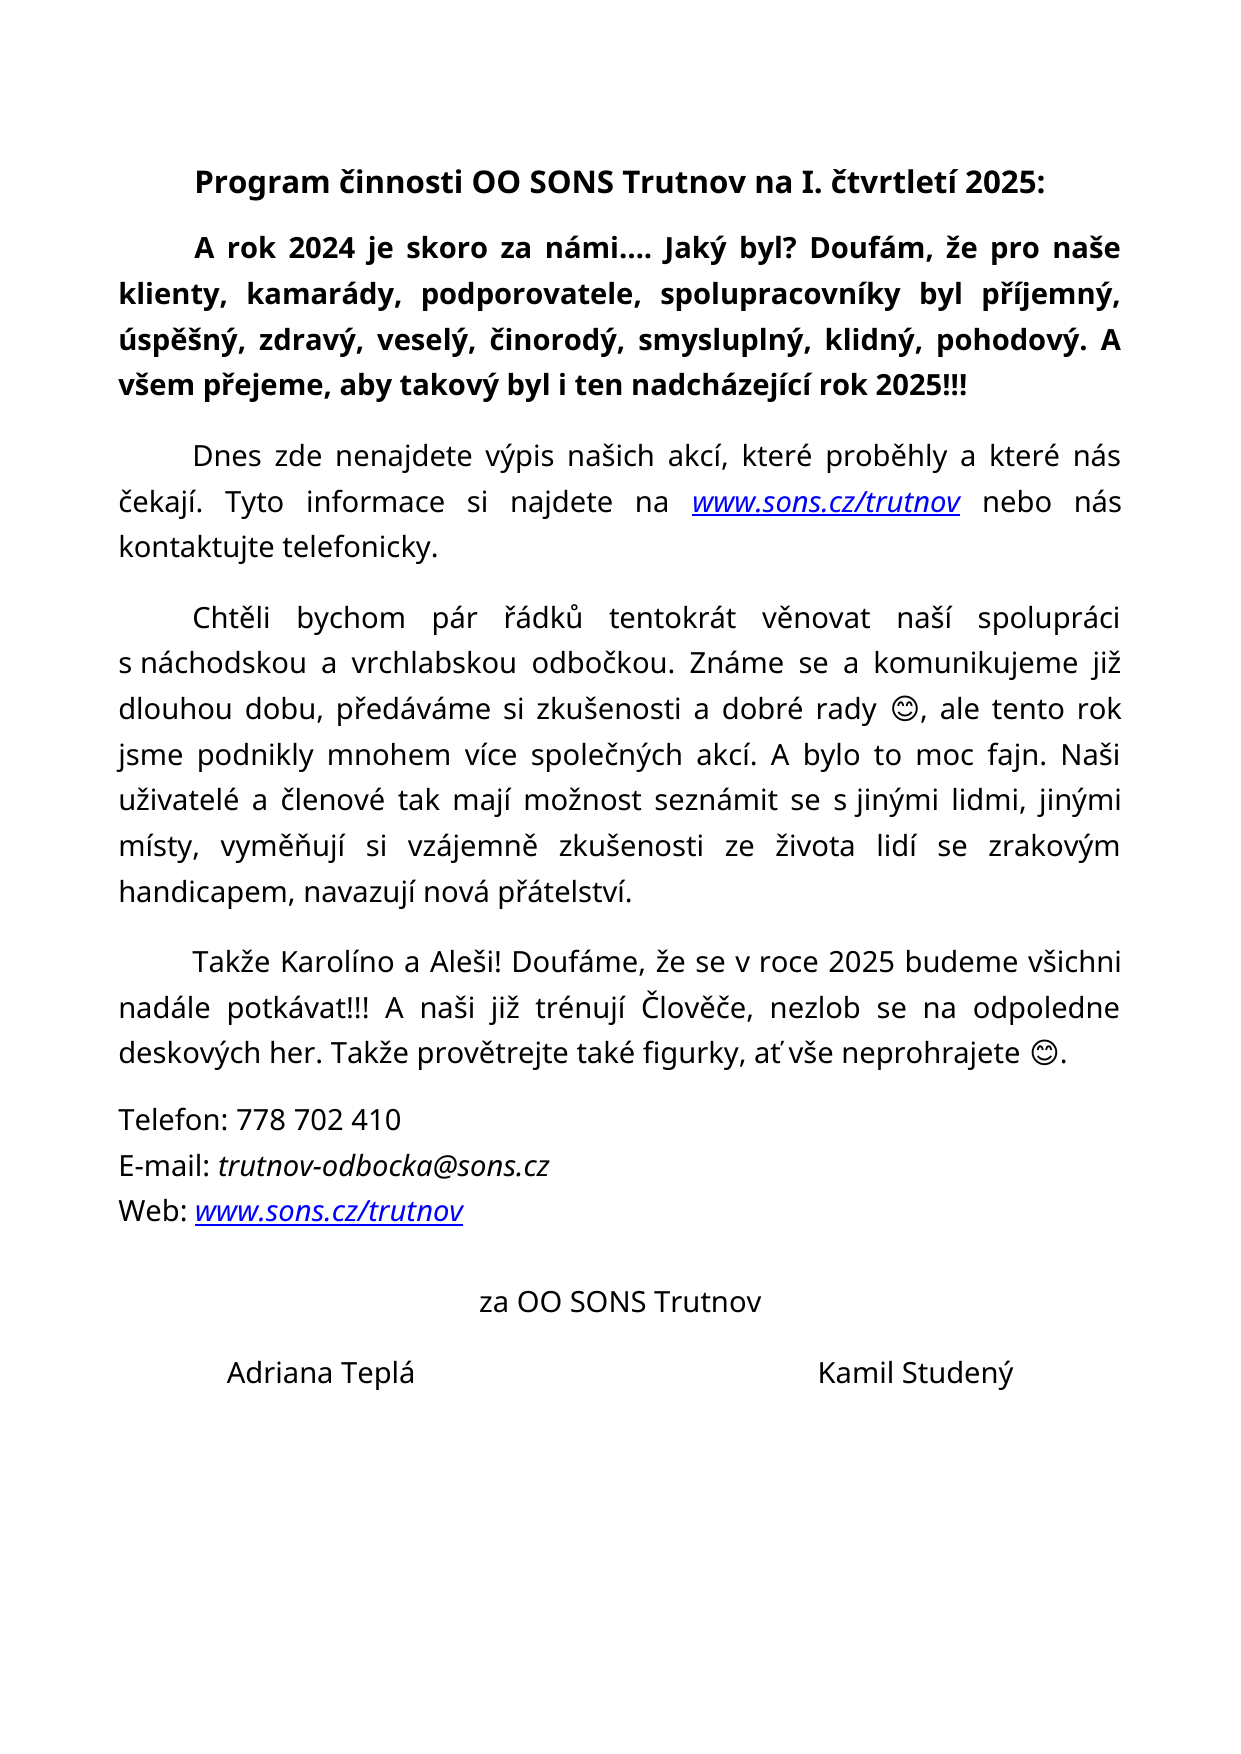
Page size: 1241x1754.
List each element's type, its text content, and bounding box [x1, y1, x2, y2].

text Adriana Teplá Kamil Studený [118, 1352, 1122, 1392]
text Telefon: 778 702 410 [118, 1099, 1122, 1139]
text E-mail: trutnov-odbocka@sons.cz [118, 1145, 1122, 1184]
text Chtěli bychom pár řádků tentokrát věnovat naší spolupráci s náchodskou a vrchlabskou odbočkou. Známe se a komunikujeme již dlouhou dobu, předáváme si zkušenosti a dobré rady , ale tento rok jsme podnikly mnohem více společných akcí. A bylo to moc fajn. Naši uživatelé a členové tak mají možnost seznámit se s jinými lidmi, jinými místy, vyměňují si vzájemně zkušenosti ze života lidí se zrakovým handicapem, navazují nová přátelství. [118, 597, 1122, 911]
text A rok 2024 je skoro za námi…. Jaký byl? Doufám, že pro naše klienty, kamarády, podporovatele, spolupracovníky byl příjemný, úspěšný, zdravý, veselý, činorodý, smysluplný, klidný, pohodový. A všem přejeme, aby takový byl i ten nadcházející rok 2025!!! [118, 228, 1122, 404]
text Web: www.sons.cz/trutnov [118, 1191, 1122, 1230]
text Program činnosti OO SONS Trutnov na I. čtvrtletí 2025: [118, 160, 1122, 203]
text Takže Karolíno a Aleši! Doufáme, že se v roce 2025 budeme všichni nadále potkávat!!! A naši již trénují Člověče, nezlob se na odpoledne deskových her. Takže provětrejte také figurky, ať vše neprohrajete . [118, 942, 1122, 1072]
text za OO SONS Trutnov [118, 1282, 1122, 1321]
text Dnes zde nenajdete výpis našich akcí, které proběhly a které nás čekají. Tyto informace si najdete na www.sons.cz/trutnov nebo nás kontaktujte telefonicky. [118, 435, 1122, 566]
